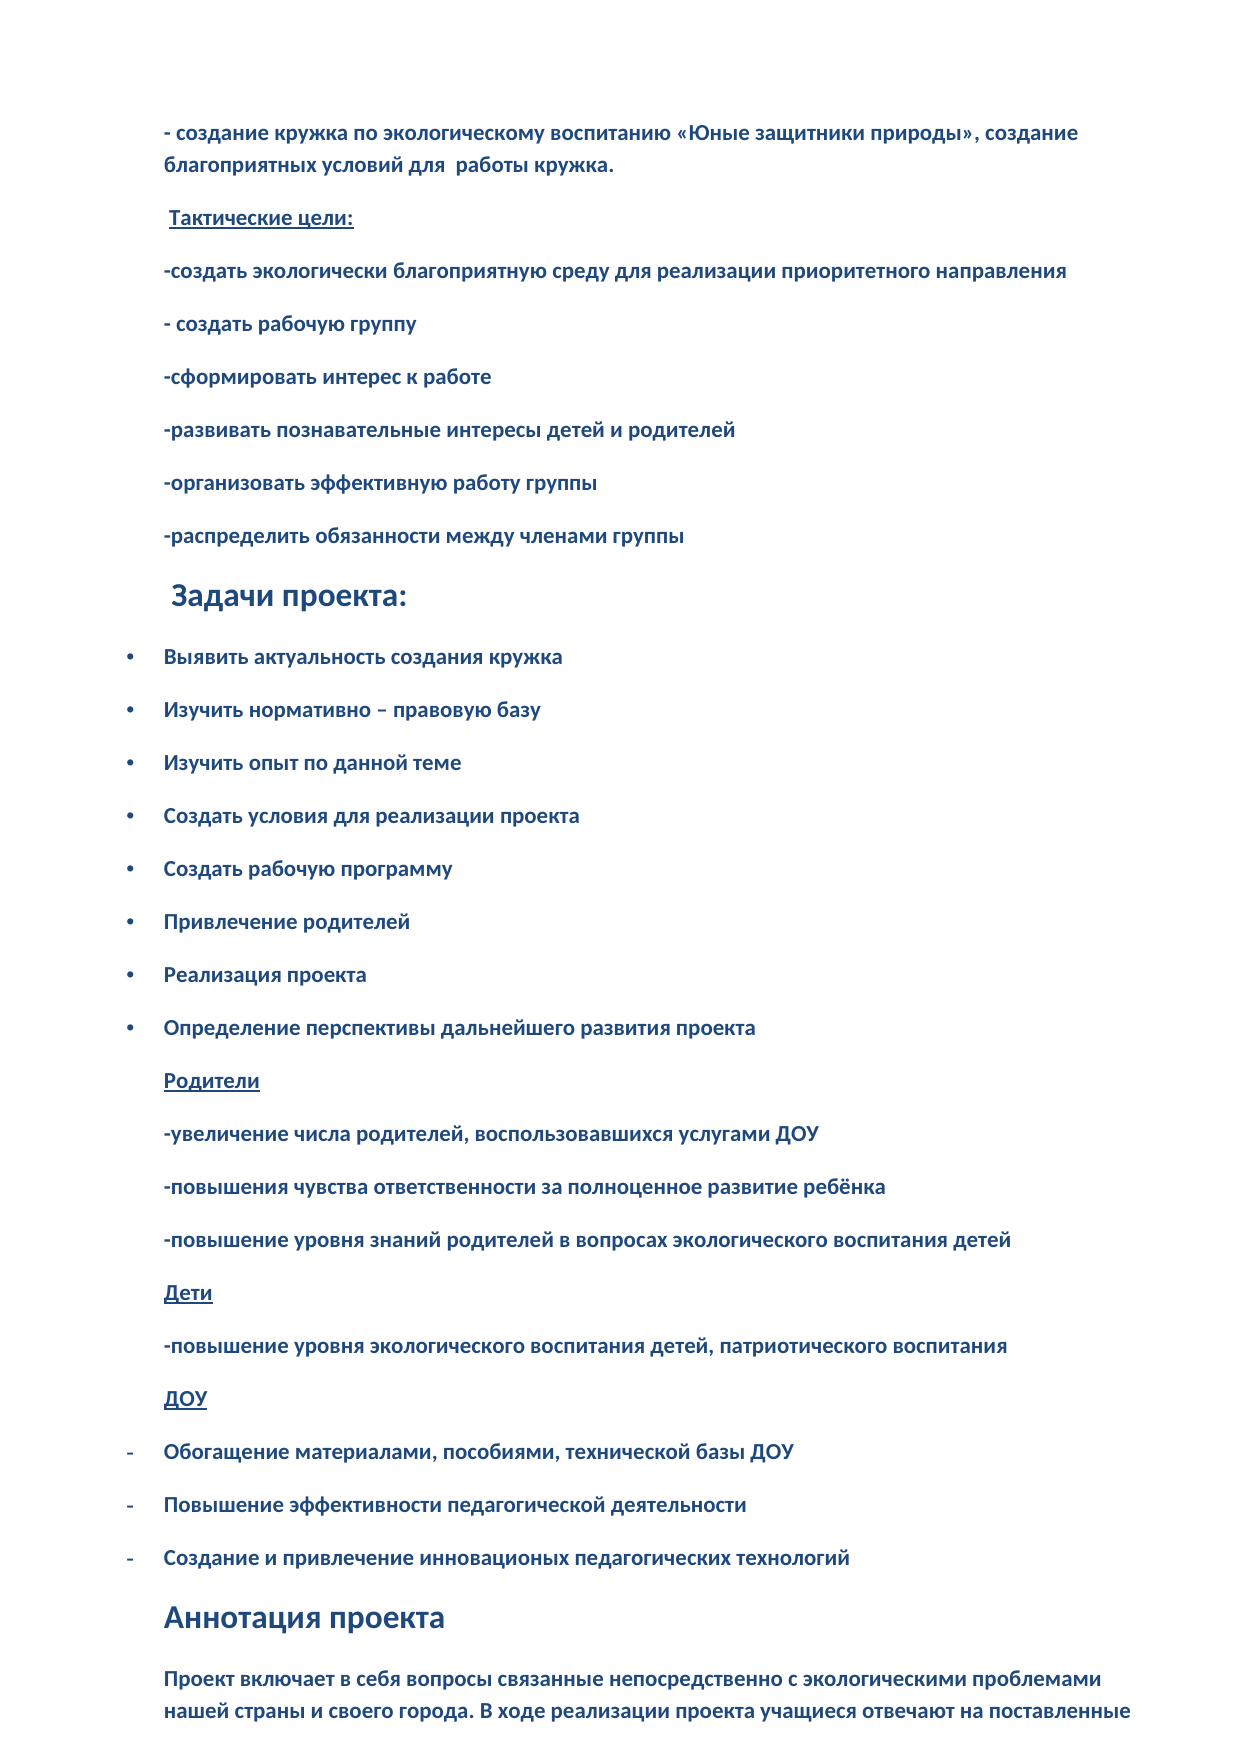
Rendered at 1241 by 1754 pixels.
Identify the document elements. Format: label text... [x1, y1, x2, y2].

text -повышение уровня знаний родителей в вопросах экологического воспитания детей [164, 1225, 1167, 1253]
list Создание и привлечение инновационых педагогических технологий [126, 1543, 1167, 1571]
text -распределить обязанности между членами группы [164, 521, 1167, 549]
text Тактические цели: [164, 203, 1167, 231]
text -создать экологически благоприятную среду для реализации приоритетного направления [164, 256, 1167, 284]
text - создать рабочую группу [164, 309, 1167, 337]
text -сформировать интерес к работе [164, 362, 1167, 390]
text -увеличение числа родителей, воспользовавшихся услугами ДОУ [164, 1119, 1167, 1147]
list Привлечение родителей [126, 907, 1167, 935]
list Выявить актуальность создания кружка [126, 642, 1167, 670]
list Повышение эффективности педагогической деятельности [126, 1490, 1167, 1518]
text -повышения чувства ответственности за полноценное развитие ребёнка [164, 1172, 1167, 1200]
text ДОУ [164, 1384, 1167, 1412]
list Изучить нормативно – правовую базу [126, 695, 1167, 723]
list Обогащение материалами, пособиями, технической базы ДОУ [126, 1437, 1167, 1465]
text -повышение уровня экологического воспитания детей, патриотического воспитания [164, 1331, 1167, 1359]
list Изучить опыт по данной теме [126, 748, 1167, 776]
list Создать условия для реализации проекта [126, 801, 1167, 829]
text -развивать познавательные интересы детей и родителей [164, 415, 1167, 443]
list Определение перспективы дальнейшего развития проекта [126, 1013, 1167, 1041]
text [164, 1664, 1167, 1724]
text Родители [164, 1066, 1167, 1094]
text -организовать эффективную работу группы [164, 468, 1167, 496]
list Создать рабочую программу [126, 854, 1167, 882]
text - создание кружка по экологическому воспитанию «Юные защитники природы», создание благоприятных условий для работы кружка. [164, 118, 1167, 178]
list Реализация проекта [126, 960, 1167, 988]
text Задачи проекта: [164, 574, 1167, 615]
text Аннотация проекта [164, 1596, 1167, 1637]
text Дети [164, 1278, 1167, 1306]
